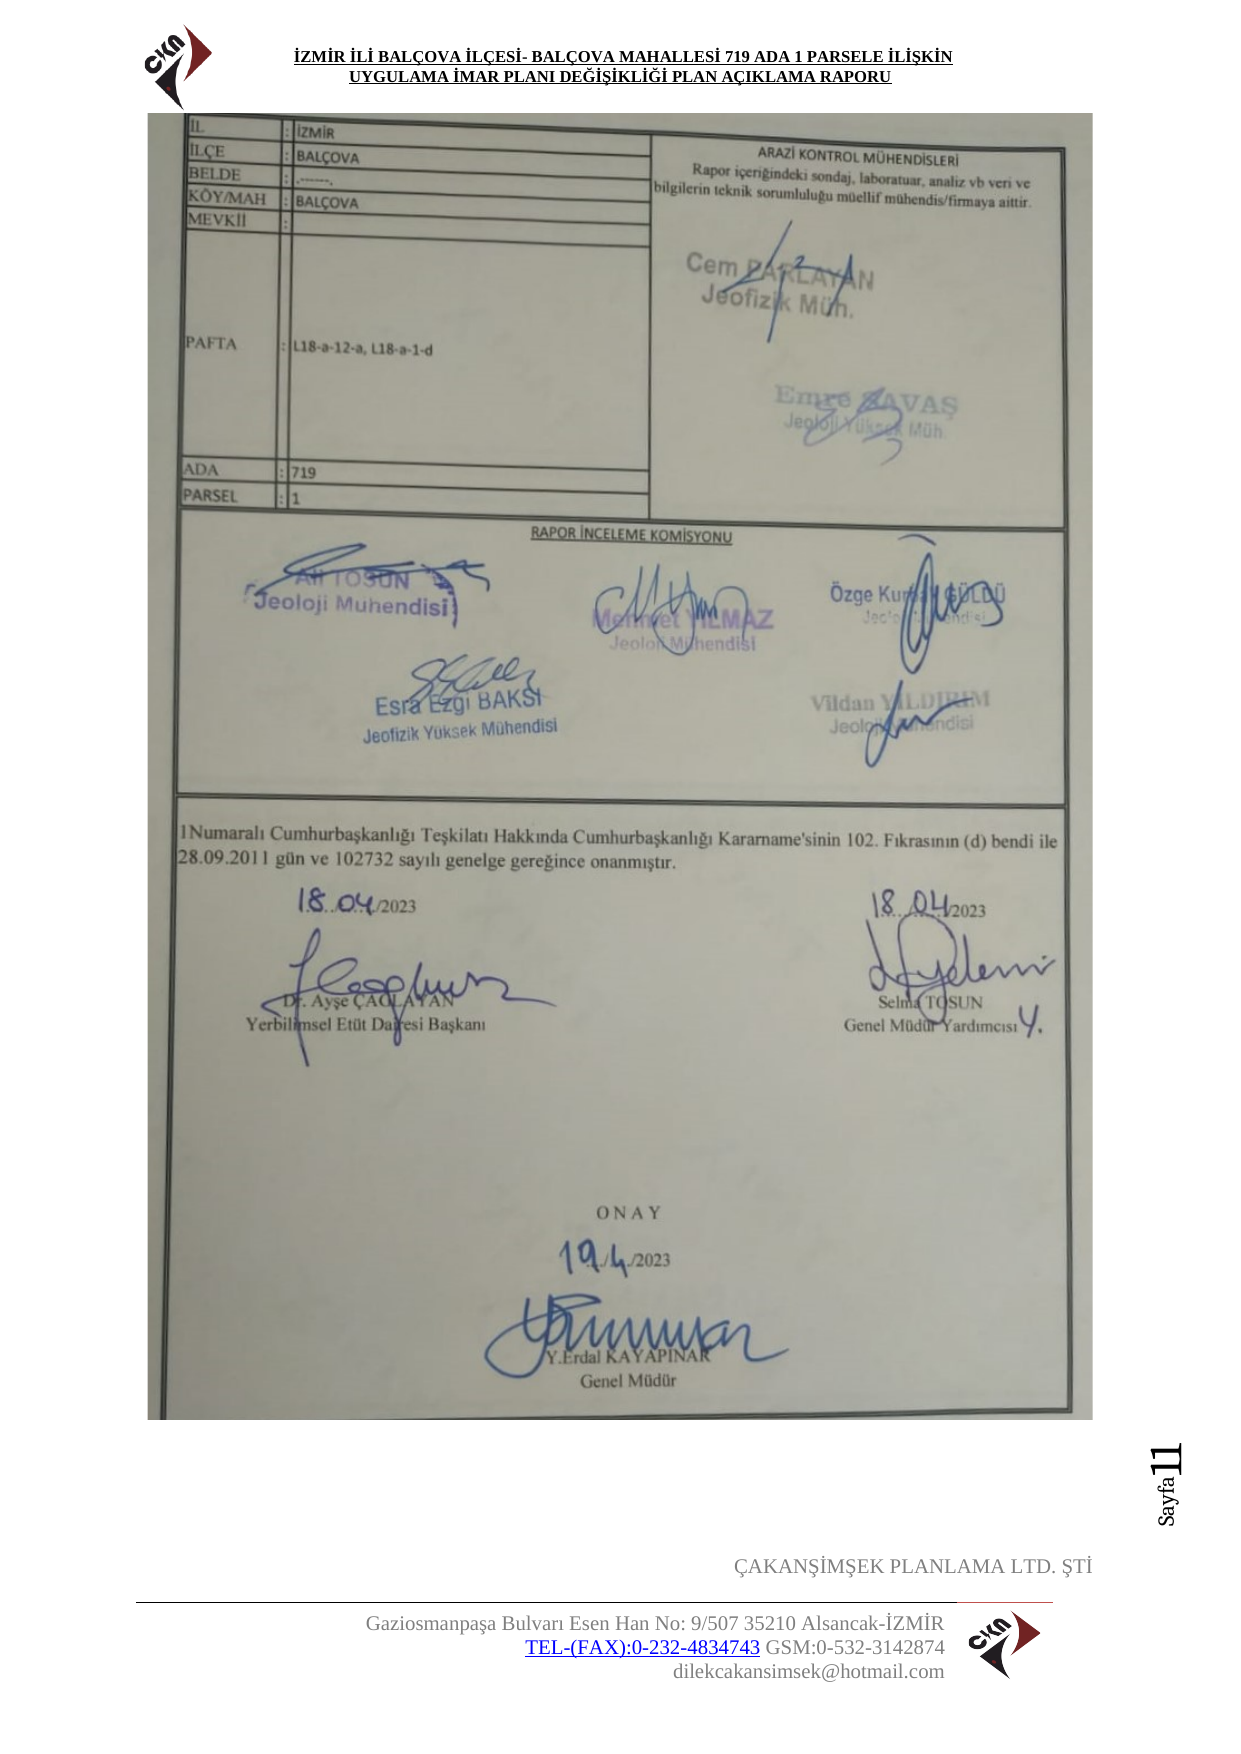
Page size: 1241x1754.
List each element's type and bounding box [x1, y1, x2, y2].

picture [147, 113, 1093, 1420]
picture [968, 1610, 1041, 1680]
picture [144, 24, 212, 111]
